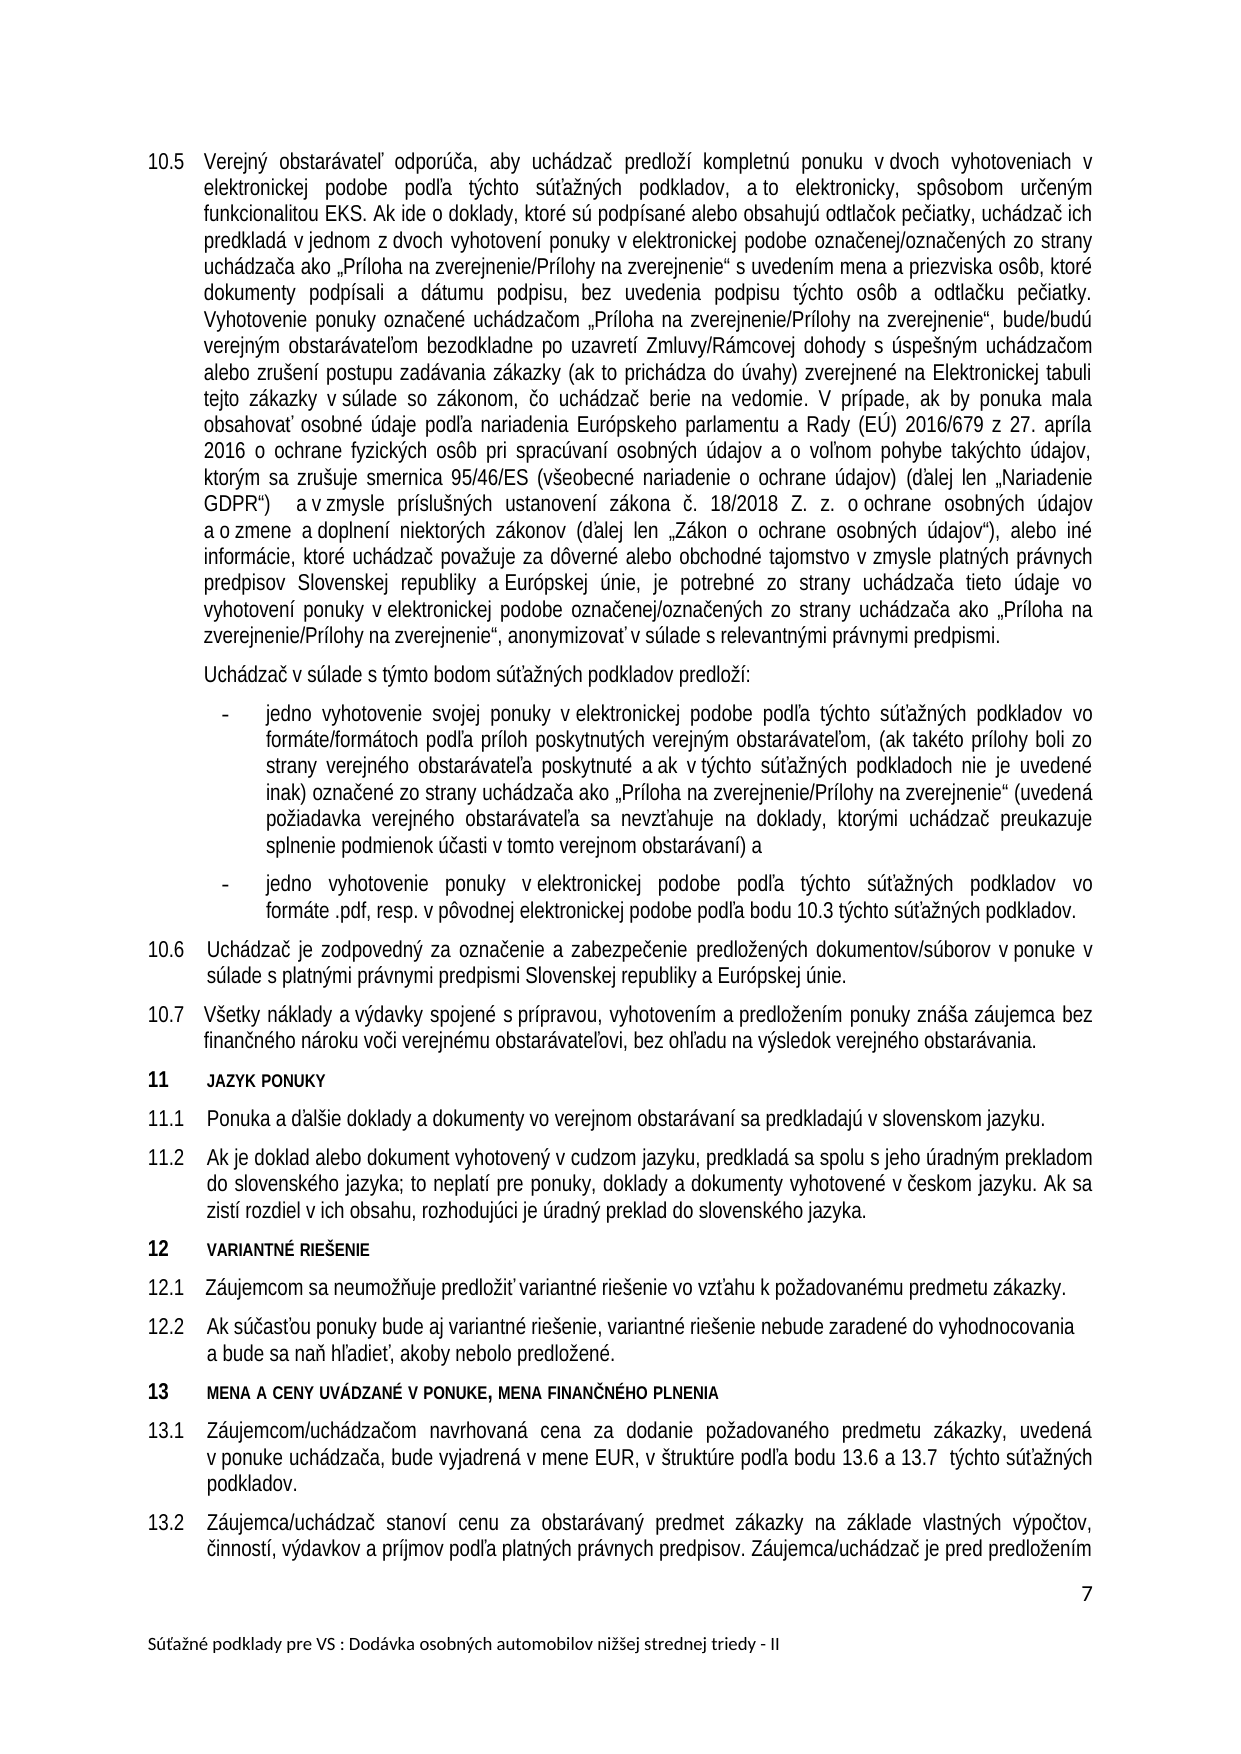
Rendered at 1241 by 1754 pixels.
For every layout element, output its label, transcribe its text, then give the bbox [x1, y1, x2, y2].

text 11 jazyk ponuky [148, 1066, 1093, 1092]
list 12.1 Záujemcom sa neumožňuje predložiť variantné riešenie vo vzťahu k požadovanému predmetu zákazky. [148, 1274, 1093, 1301]
list 11.1 Ponuka a ďalšie doklady a dokumenty vo verejnom obstarávaní sa predkladajú v slovenskom jazyku. [148, 1105, 1093, 1131]
list mena a ceny uvádzané v ponuke, mena finančného plnenia [148, 1378, 1093, 1405]
list Všetky náklady a výdavky spojené s prípravou, vyhotovením a predložením ponuky znáša záujemca bez finančného nároku voči verejnému obstarávateľovi, bez ohľadu na výsledok verejného obstarávania. [148, 1001, 1093, 1054]
text 12 variantné riešenie [148, 1235, 1093, 1262]
text 12.2 Ak súčasťou ponuky bude aj variantné riešenie, variantné riešenie nebude zaradené do vyhodnocovania a bude sa naň hľadieť, akoby nebolo predložené. [148, 1313, 1093, 1366]
list Uchádzač je zodpovedný za označenie a zabezpečenie predložených dokumentov/súborov v ponuke v súlade s platnými právnymi predpismi Slovenskej republiky a Európskej únie. [148, 936, 1093, 988]
text Uchádzač v súlade s týmto bodom súťažných podkladov predloží: [204, 661, 1093, 687]
list 11.2 Ak je doklad alebo dokument vyhotovený v cudzom jazyku, predkladá sa spolu s jeho úradným prekladom do slovenského jazyka; to neplatí pre ponuky, doklady a dokumenty vyhotovené v českom jazyku. Ak sa zistí rozdiel v ich obsahu, rozhodujúci je úradný preklad do slovenského jazyka. [148, 1144, 1093, 1223]
list jedno vyhotovenie ponuky v elektronickej podobe podľa týchto súťažných podkladov vo formáte .pdf, resp. v pôvodnej elektronickej podobe podľa bodu 10.3 týchto súťažných podkladov. [221, 870, 1093, 923]
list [148, 1509, 1093, 1561]
text 10.5 Verejný obstarávateľ odporúča, aby uchádzač predloží kompletnú ponuku v dvoch vyhotoveniach v elektronickej podobe podľa týchto súťažných podkladov, a to elektronicky, spôsobom určeným funkcionalitou EKS. Ak ide o doklady, ktoré sú podpísané alebo obsahujú odtlačok pečiatky, uchádzač ich predkladá v jednom z dvoch vyhotovení ponuky v elektronickej podobe označenej/označených zo strany uchádzača ako „Príloha na zverejnenie/Prílohy na zverejnenie“ s uvedením mena a priezviska osôb, ktoré dokumenty podpísali a dátumu podpisu, bez uvedenia podpisu týchto osôb a odtlačku pečiatky. Vyhotovenie ponuky označené uchádzačom „Príloha na zverejnenie/Prílohy na zverejnenie“, bude/budú verejným obstarávateľom bezodkladne po uzavretí Zmluvy/Rámcovej dohody s úspešným uchádzačom alebo zrušení postupu zadávania zákazky (ak to prichádza do úvahy) zverejnené na Elektronickej tabuli tejto zákazky v súlade so zákonom, čo uchádzač berie na vedomie. V prípade, ak by ponuka mala obsahovať osobné údaje podľa nariadenia Európskeho parlamentu a Rady (EÚ) 2016/679 z 27. apríla 2016 o ochrane fyzických osôb pri spracúvaní osobných údajov a o voľnom pohybe takýchto údajov, ktorým sa zrušuje smernica 95/46/ES (všeobecné nariadenie o ochrane údajov) (ďalej len „Nariadenie GDPR“) a v zmysle príslušných ustanovení zákona č. 18/2018 Z. z. o ochrane osobných údajov a o zmene a doplnení niektorých zákonov (ďalej len „Zákon o ochrane osobných údajov“), alebo iné informácie, ktoré uchádzač považuje za dôverné alebo obchodné tajomstvo v zmysle platných právnych predpisov Slovenskej republiky a Európskej únie, je potrebné zo strany uchádzača tieto údaje vo vyhotovení ponuky v elektronickej podobe označenej/označených zo strany uchádzača ako „Príloha na zverejnenie/Prílohy na zverejnenie“, anonymizovať v súlade s relevantnými právnymi predpismi. [148, 148, 1093, 648]
list jedno vyhotovenie svojej ponuky v elektronickej podobe podľa týchto súťažných podkladov vo formáte/formátoch podľa príloh poskytnutých verejným obstarávateľom, (ak takéto prílohy boli zo strany verejného obstarávateľa poskytnuté a ak v týchto súťažných podkladoch nie je uvedené inak) označené zo strany uchádzača ako „Príloha na zverejnenie/Prílohy na zverejnenie“ (uvedená požiadavka verejného obstarávateľa sa nevzťahuje na doklady, ktorými uchádzač preukazuje splnenie podmienok účasti v tomto verejnom obstarávaní) a [221, 700, 1093, 858]
list Záujemcom/uchádzačom navrhovaná cena za dodanie požadovaného predmetu zákazky, uvedená v ponuke uchádzača, bude vyjadrená v mene EUR, v štruktúre podľa bodu 13.6 a 13.7 týchto súťažných podkladov. [148, 1417, 1093, 1496]
